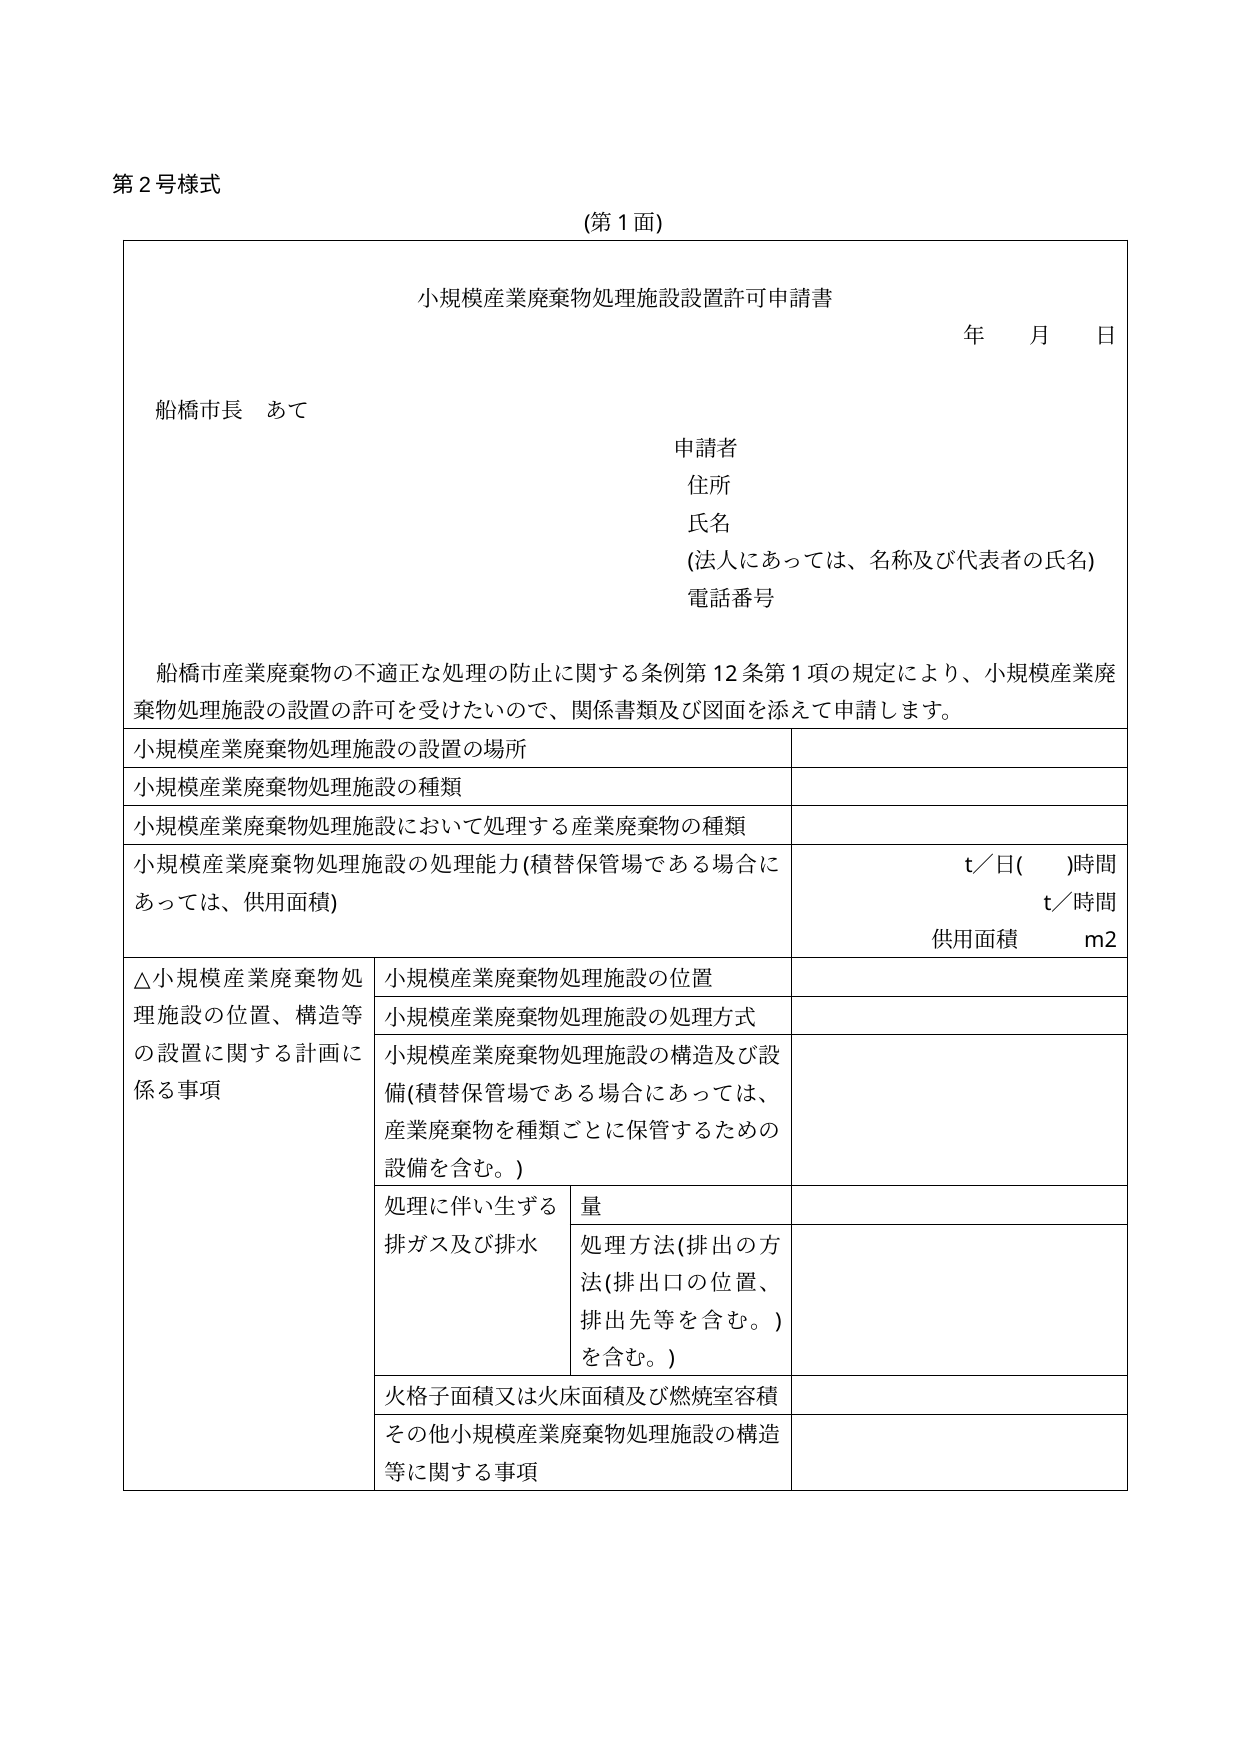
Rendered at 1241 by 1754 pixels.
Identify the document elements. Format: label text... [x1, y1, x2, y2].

table_cell 処理に伴い生ずる排ガス及び排水 [375, 1186, 570, 1375]
table_cell [792, 729, 1127, 767]
table_cell 小規模産業廃棄物処理施設の種類 [124, 768, 791, 805]
table_cell 火格子面積又は火床面積及び燃焼室容積 [375, 1376, 791, 1413]
table_cell [792, 1225, 1127, 1375]
table_cell t／日( )時間 t／時間 供用面積 m2 [792, 845, 1127, 957]
subtitle 第2号様式 [112, 164, 1128, 202]
table_cell [792, 1415, 1127, 1489]
table_cell 量 [571, 1186, 791, 1224]
table_cell [792, 958, 1127, 996]
table_cell その他小規模産業廃棄物処理施設の構造等に関する事項 [375, 1415, 791, 1489]
table_cell 小規模産業廃棄物処理施設において処理する産業廃棄物の種類 [124, 806, 791, 844]
table_cell [792, 1035, 1127, 1185]
table_cell [792, 1376, 1127, 1413]
table_cell 処理方法(排出の方法(排出口の位置、排出先等を含む。)を含む。) [571, 1225, 791, 1375]
table_cell 小規模産業廃棄物処理施設の処理方式 [375, 997, 791, 1034]
table_cell [792, 806, 1127, 844]
table_cell 小規模産業廃棄物処理施設の位置 [375, 958, 791, 996]
text (第1面) [112, 202, 1128, 239]
table_header 小規模産業廃棄物処理施設設置許可申請書 年 月 日 船橋市長 あて 申請者 住所 氏名 (法人にあっては、名称及び代表者の氏名) 電話番号 船橋市産業廃棄物の不適正な処理の防止に関する条例第12条第1項の規定により、小規模産業廃棄物処理施設の設置の許可を受けたいので、関係書類及び図面を添えて申請します。 [124, 241, 1127, 728]
table_cell 小規模産業廃棄物処理施設の設置の場所 [124, 729, 791, 767]
table_cell 小規模産業廃棄物処理施設の構造及び設備(積替保管場である場合にあっては、産業廃棄物を種類ごとに保管するための設備を含む。) [375, 1035, 791, 1185]
table_cell [792, 997, 1127, 1034]
table_cell [792, 768, 1127, 805]
table_cell 小規模産業廃棄物処理施設の処理能力(積替保管場である場合にあっては、供用面積) [124, 845, 791, 957]
table_cell [792, 1186, 1127, 1224]
table_cell △小規模産業廃棄物処理施設の位置、構造等の設置に関する計画に係る事項 [124, 958, 374, 1489]
